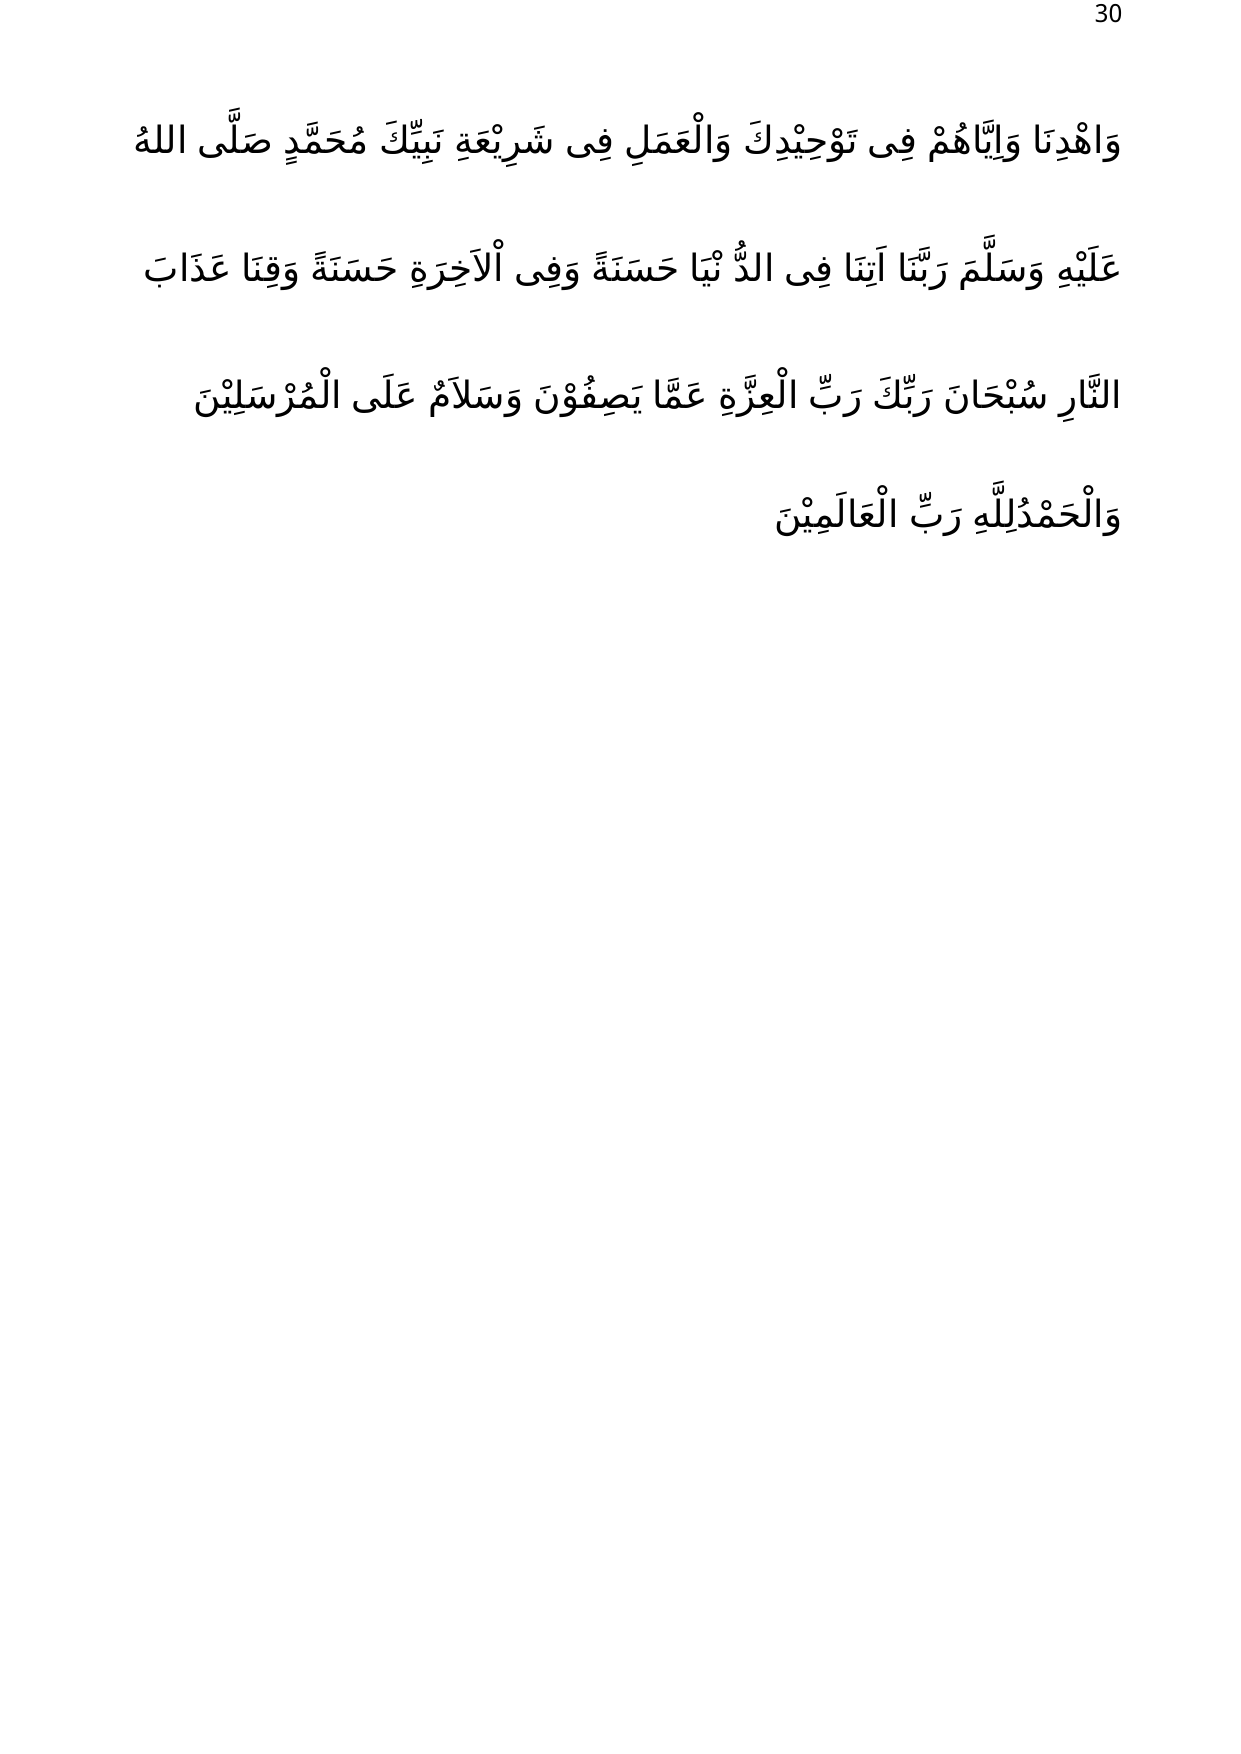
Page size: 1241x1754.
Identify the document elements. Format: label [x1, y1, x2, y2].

text [118, 118, 1122, 535]
